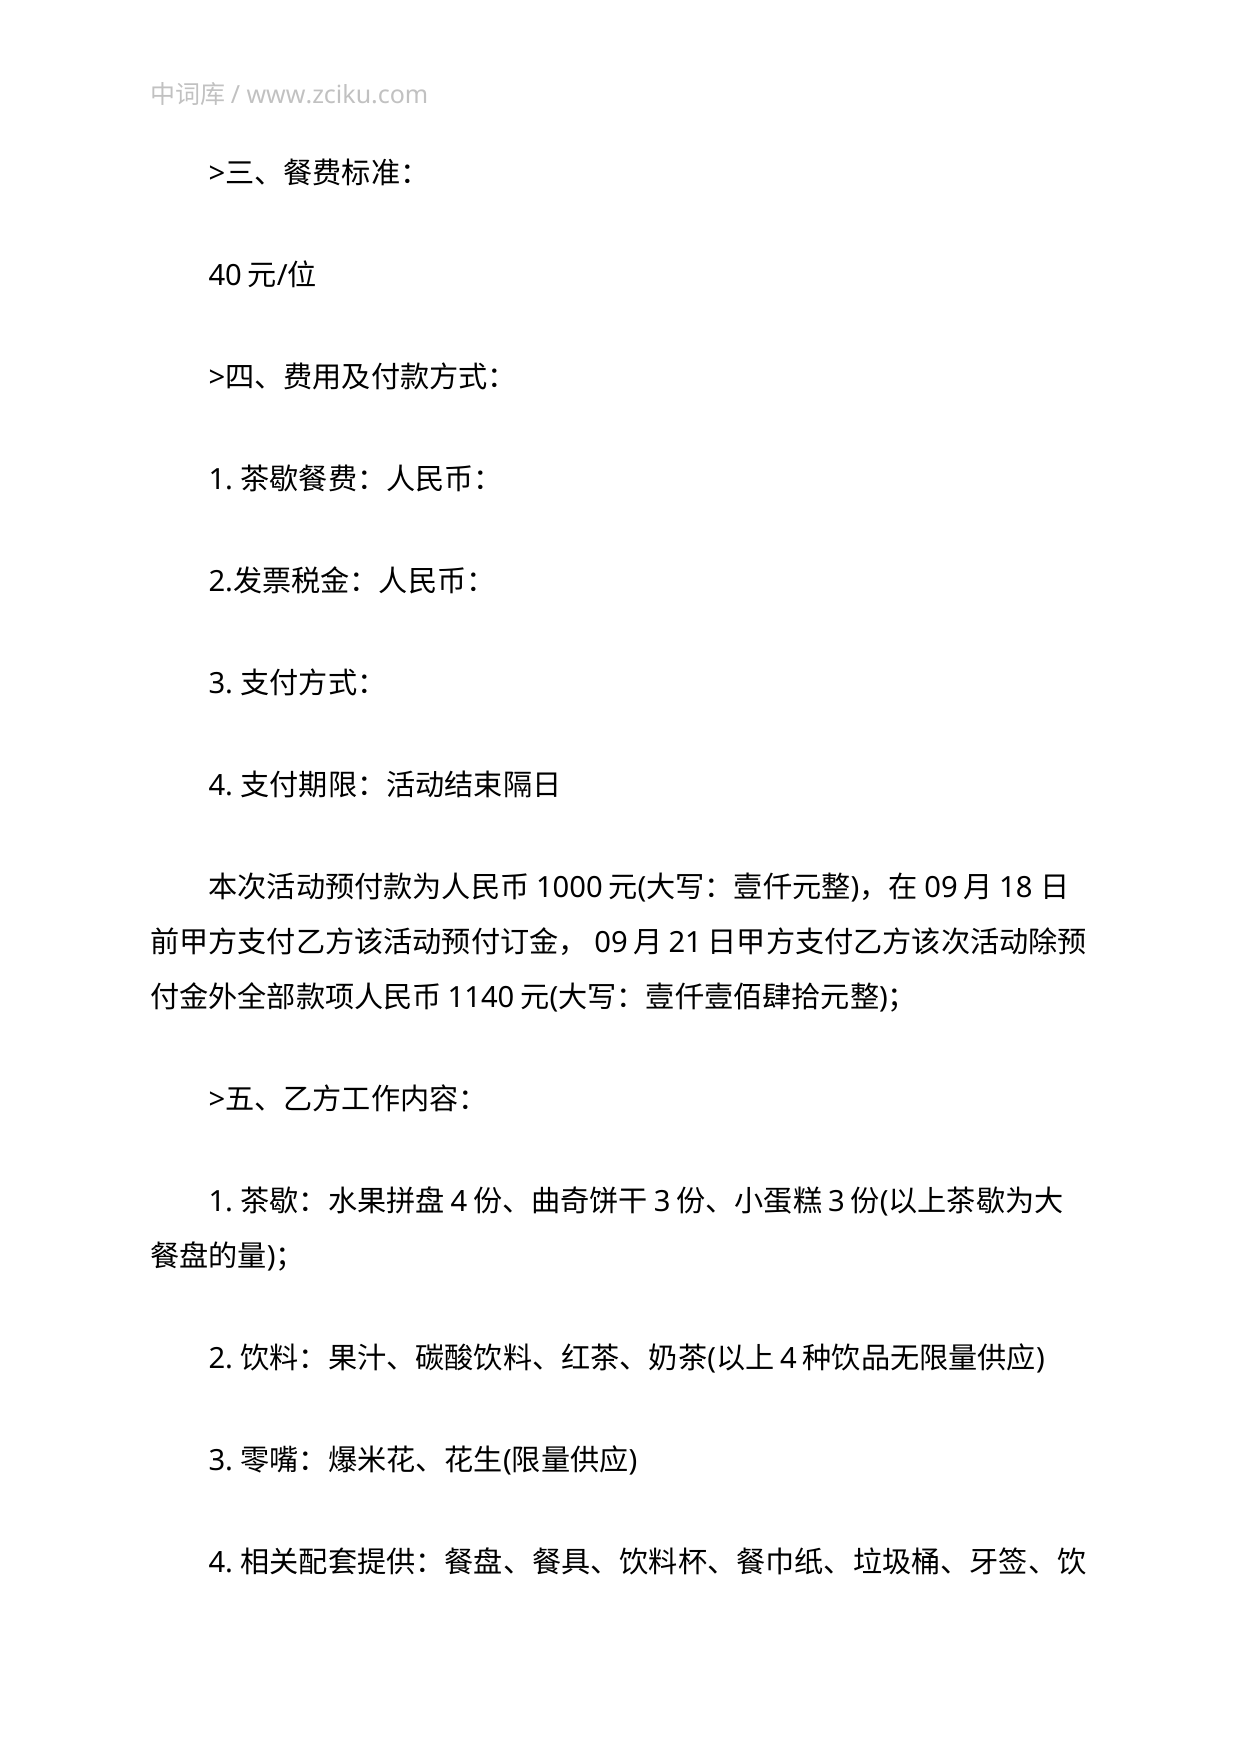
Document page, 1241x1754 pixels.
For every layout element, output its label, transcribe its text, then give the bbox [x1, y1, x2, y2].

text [150, 1539, 1090, 1581]
text >三、餐费标准： [150, 150, 1090, 192]
text 1. 茶歇餐费：人民币： [150, 456, 1090, 498]
text 2.发票税金：人民币： [150, 558, 1090, 600]
text 本次活动预付款为人民币 1000元(大写：壹仟元整)，在 09月 18 日前甲方支付乙方该活动预付订金， 09月21日甲方支付乙方该次活动除预付金外全部款项人民币1140元(大写：壹仟壹佰肆拾元整)； [150, 864, 1090, 1016]
text 1. 茶歇：水果拼盘4份、曲奇饼干3份、小蛋糕3份(以上茶歇为大餐盘的量)； [150, 1178, 1090, 1275]
text >五、乙方工作内容： [150, 1076, 1090, 1118]
text 2. 饮料：果汁、碳酸饮料、红茶、奶茶(以上4种饮品无限量供应) [150, 1335, 1090, 1377]
text 40元/位 [150, 252, 1090, 294]
text 4. 支付期限：活动结束隔日 [150, 762, 1090, 804]
text >四、费用及付款方式： [150, 354, 1090, 396]
text 3. 零嘴：爆米花、花生(限量供应) [150, 1437, 1090, 1479]
text 3. 支付方式： [150, 660, 1090, 702]
